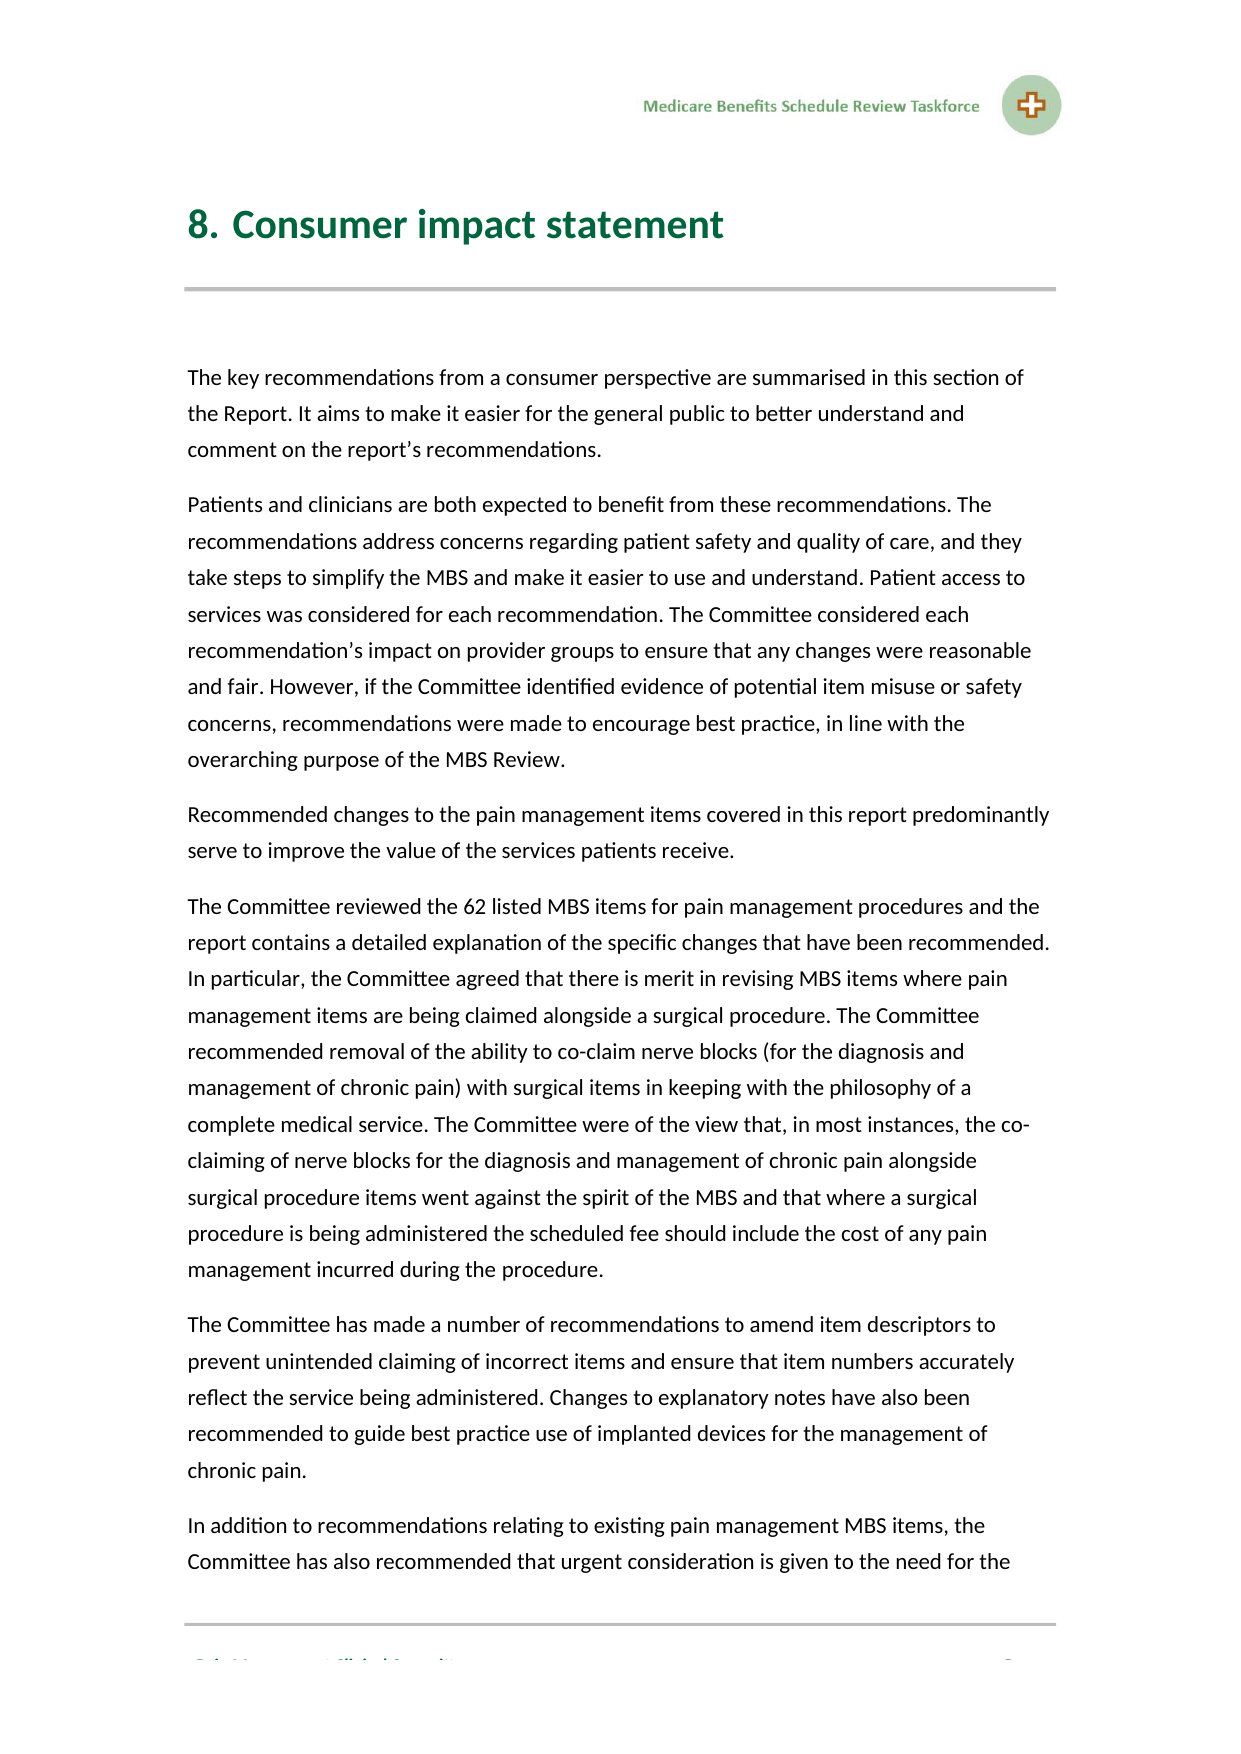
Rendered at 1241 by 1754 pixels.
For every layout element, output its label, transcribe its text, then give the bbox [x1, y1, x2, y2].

text comment on the report’s recommendations. [187, 436, 1226, 463]
text The Committee has made a number of recommendations to amend item descriptors to prevent unintended claiming of incorrect items and ensure that item numbers accurately reflect the service being administered. Changes to explanatory notes have also been recommended to guide best practice use of implanted devices for the management of chronic pain. [187, 1310, 1018, 1484]
text The Committee reviewed the 62 listed MBS items for pain management procedures and the report contains a detailed explanation of the specific changes that have been recommended. In particular, the Committee agreed that there is merit in revising MBS items where pain management items are being claimed alongside a surgical procedure. The Committee recommended removal of the ability to co-claim nerve blocks (for the diagnosis and management of chronic pain) with surgical items in keeping with the philosophy of a complete medical service. The Committee were of the view that, in most instances, the co- claiming of nerve blocks for the diagnosis and management of chronic pain alongside surgical procedure items went against the spirit of the MBS and that where a surgical procedure is being administered the scheduled fee should include the cost of any pain management incurred during the procedure. [187, 892, 1052, 1283]
picture [636, 70, 1069, 137]
text In addition to recommendations relating to existing pain management MBS items, the Committee has also recommended that urgent consideration is given to the need for the [187, 1511, 1014, 1575]
subtitle Consumer impact statement [187, 198, 1226, 249]
text Recommended changes to the pain management items covered in this report predominantly serve to improve the value of the services patients receive. [187, 800, 1053, 865]
text Patients and clinicians are both expected to benefit from these recommendations. The recommendations address concerns regarding patient safety and quality of care, and they take steps to simplify the MBS and make it easier to use and understand. Patient access to services was considered for each recommendation. The Committee considered each [187, 491, 1029, 628]
text The key recommendations from a consumer perspective are summarised in this section of the Report. It aims to make it easier for the general public to better understand and [187, 363, 1027, 427]
text recommendation’s impact on provider groups to ensure that any changes were reasonable and fair. However, if the Committee identified evidence of potential item misuse or safety concerns, recommendations were made to encourage best practice, in line with the overarching purpose of the MBS Review. [187, 636, 1035, 773]
